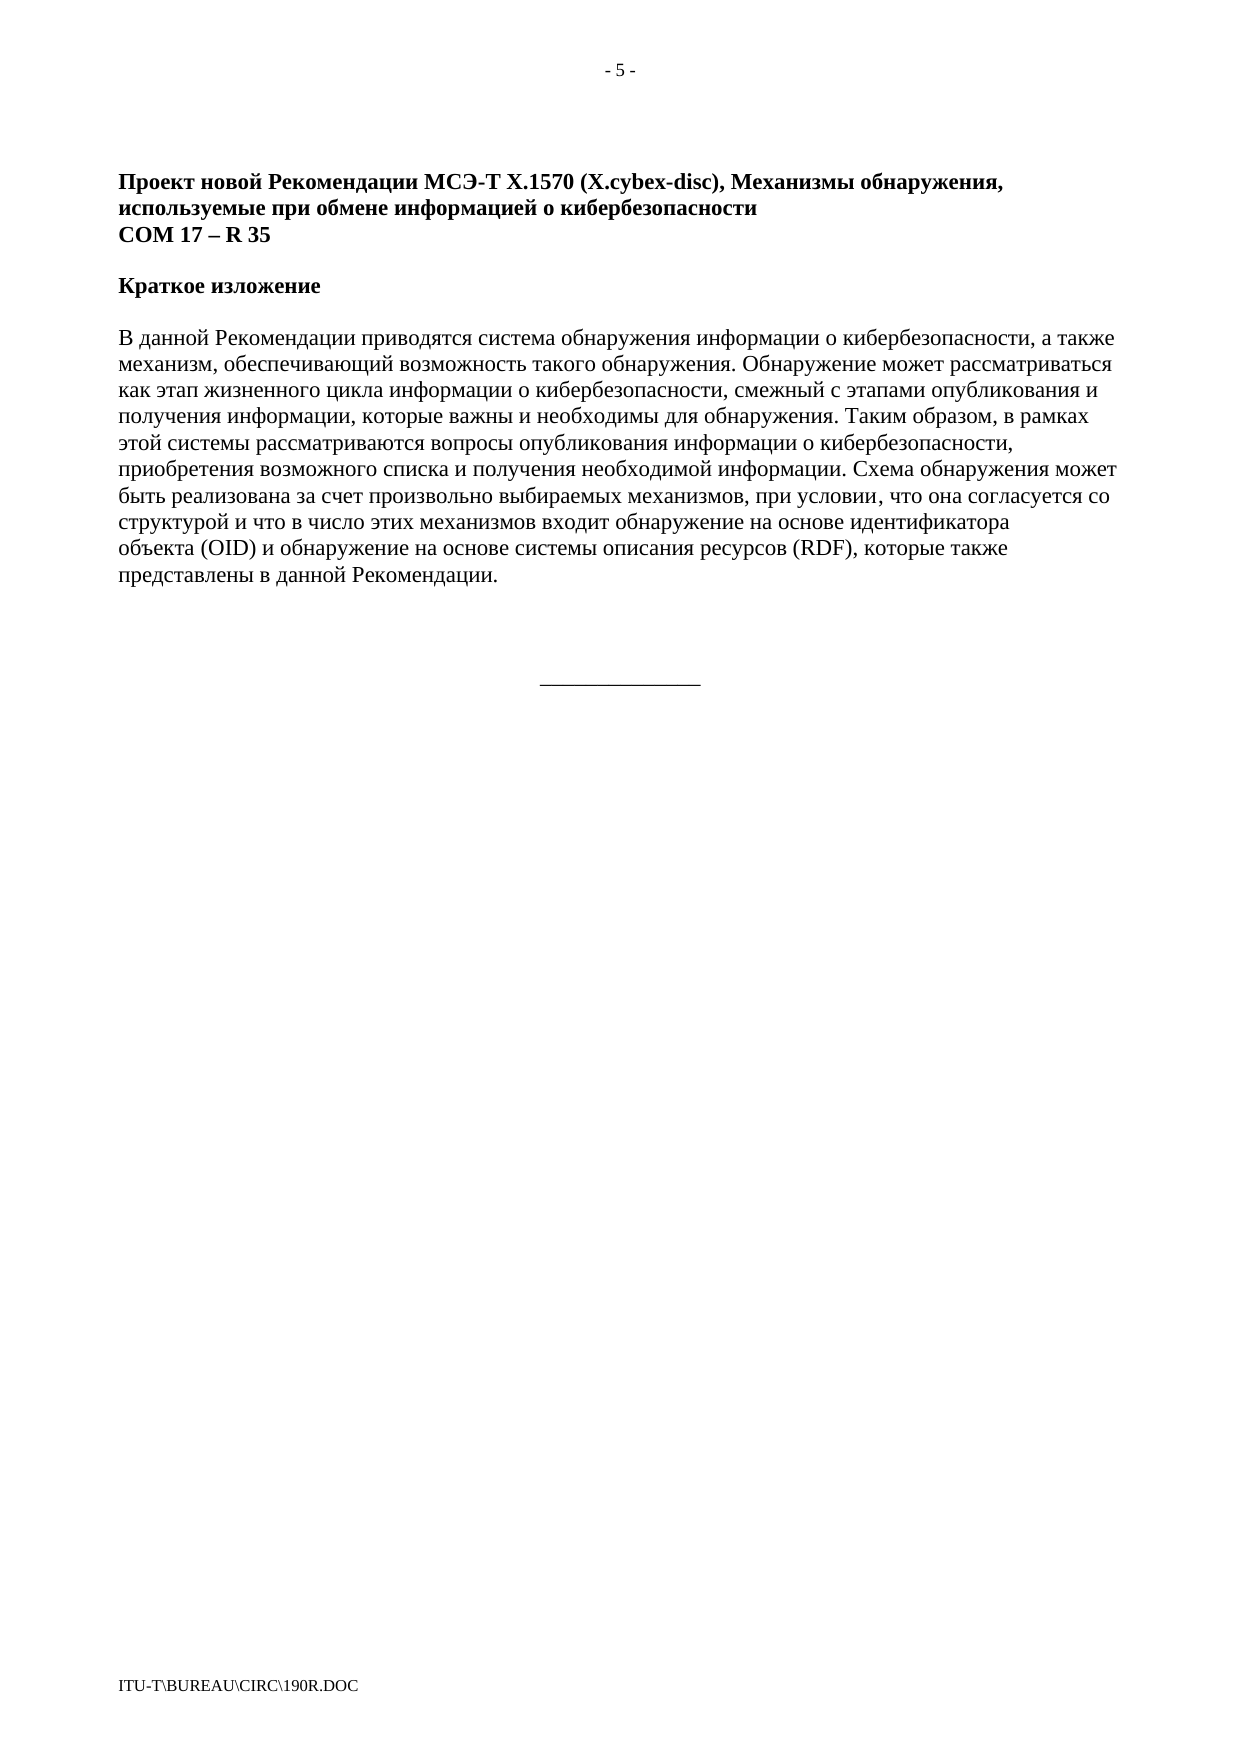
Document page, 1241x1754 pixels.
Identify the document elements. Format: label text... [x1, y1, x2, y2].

text В данной Рекомендации приводятся система обнаружения информации о кибербезопасности, а также механизм, обеспечивающий возможность такого обнаружения. Обнаружение может рассматриваться как этап жизненного цикла информации о кибербезопасности, смежный с этапами опубликования и получения информации, которые важны и необходимы для обнаружения. Таким образом, в рамках этой системы рассматриваются вопросы опубликования информации о кибербезопасности, приобретения возможного списка и получения необходимой информации. Схема обнаружения может быть реализована за счет произвольно выбираемых механизмов, при условии, что она согласуется со структурой и что в число этих механизмов входит обнаружение на основе идентификатора объекта (OID) и обнаружение на основе системы описания ресурсов (RDF), которые также представлены в данной Рекомендации. [118, 323, 1122, 587]
subtitle Проект новой Рекомендации МСЭ-Т X.1570 (X.cybex-disc), Механизмы обнаружения, используемые при обмене информацией о кибербезопасности COM 17 – R 35 [118, 168, 1122, 247]
subtitle Краткое изложение [118, 272, 1122, 298]
text ______________ [118, 662, 1122, 688]
